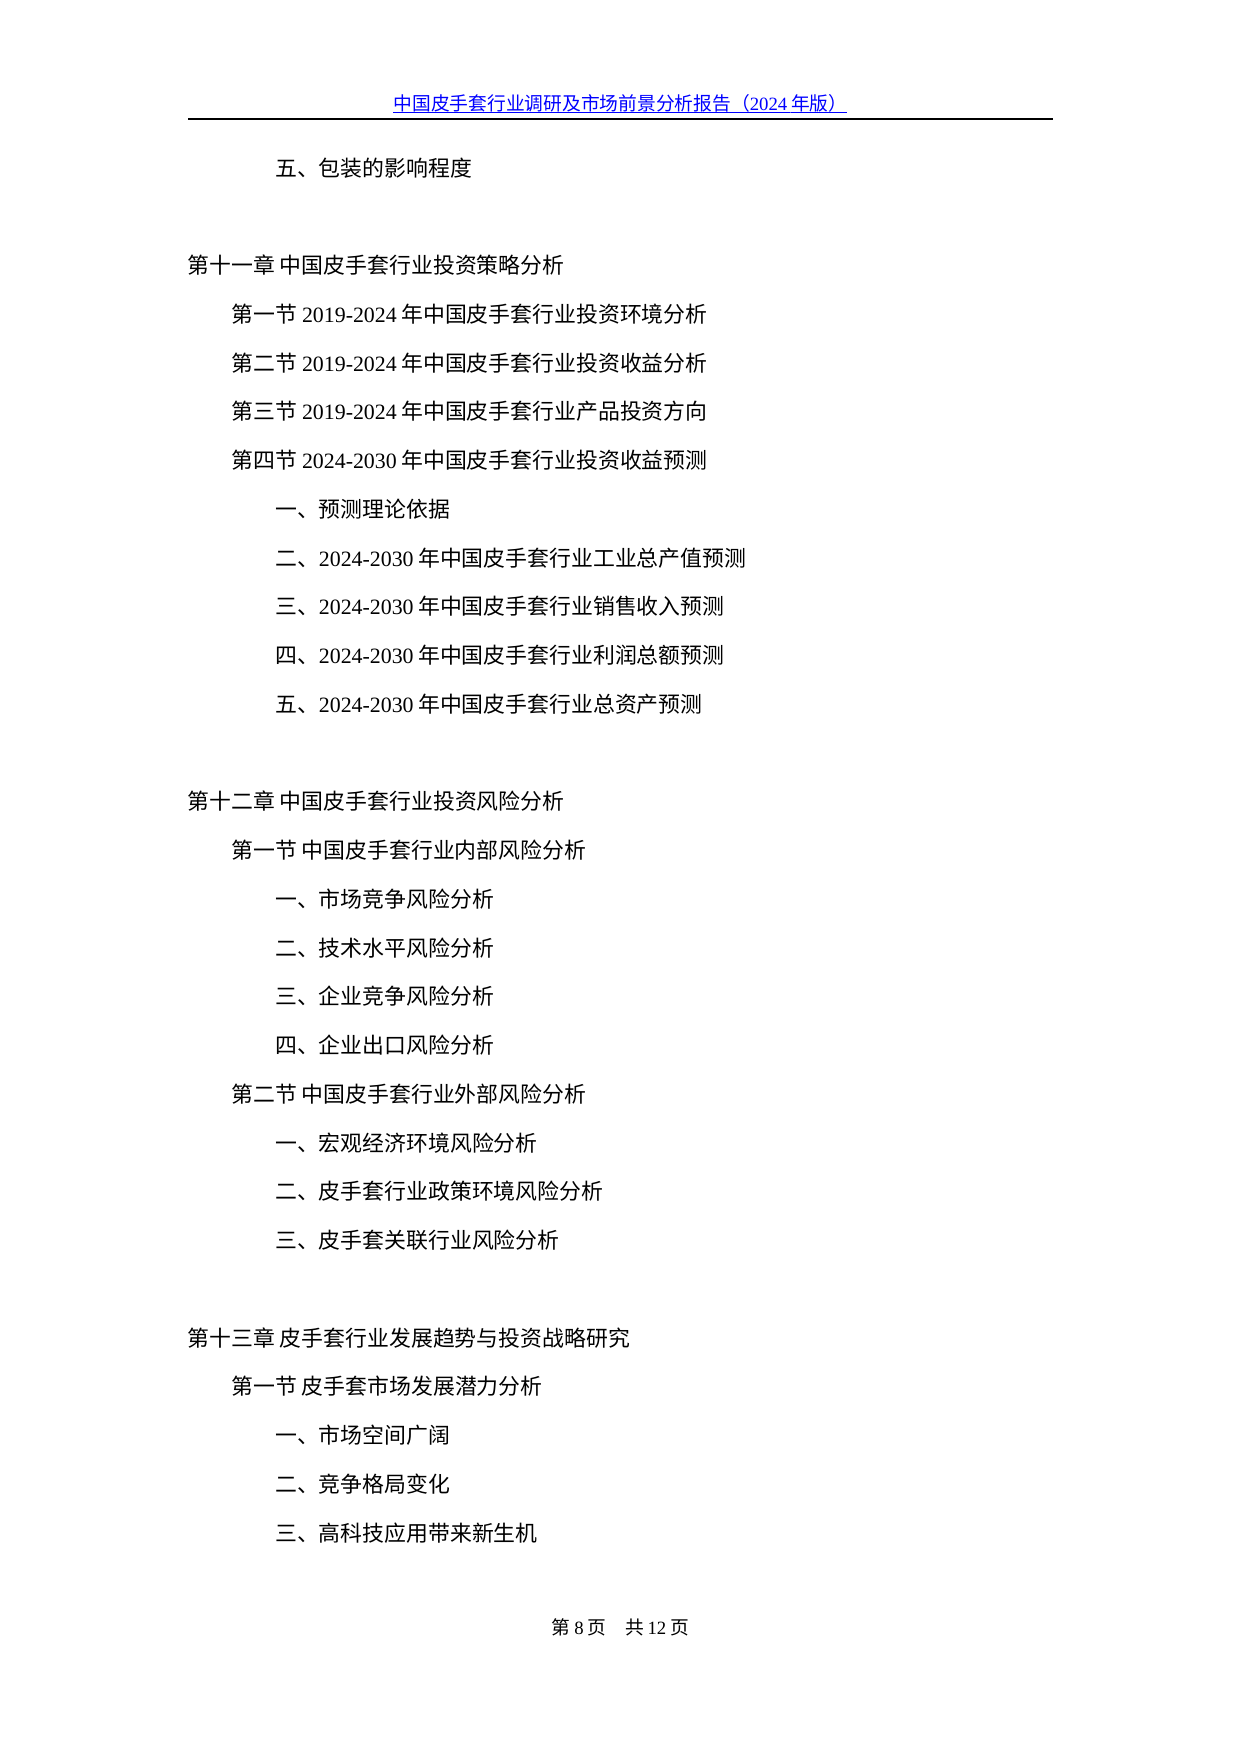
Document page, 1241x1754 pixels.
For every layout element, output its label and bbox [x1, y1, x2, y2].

text [187, 150, 1053, 1548]
